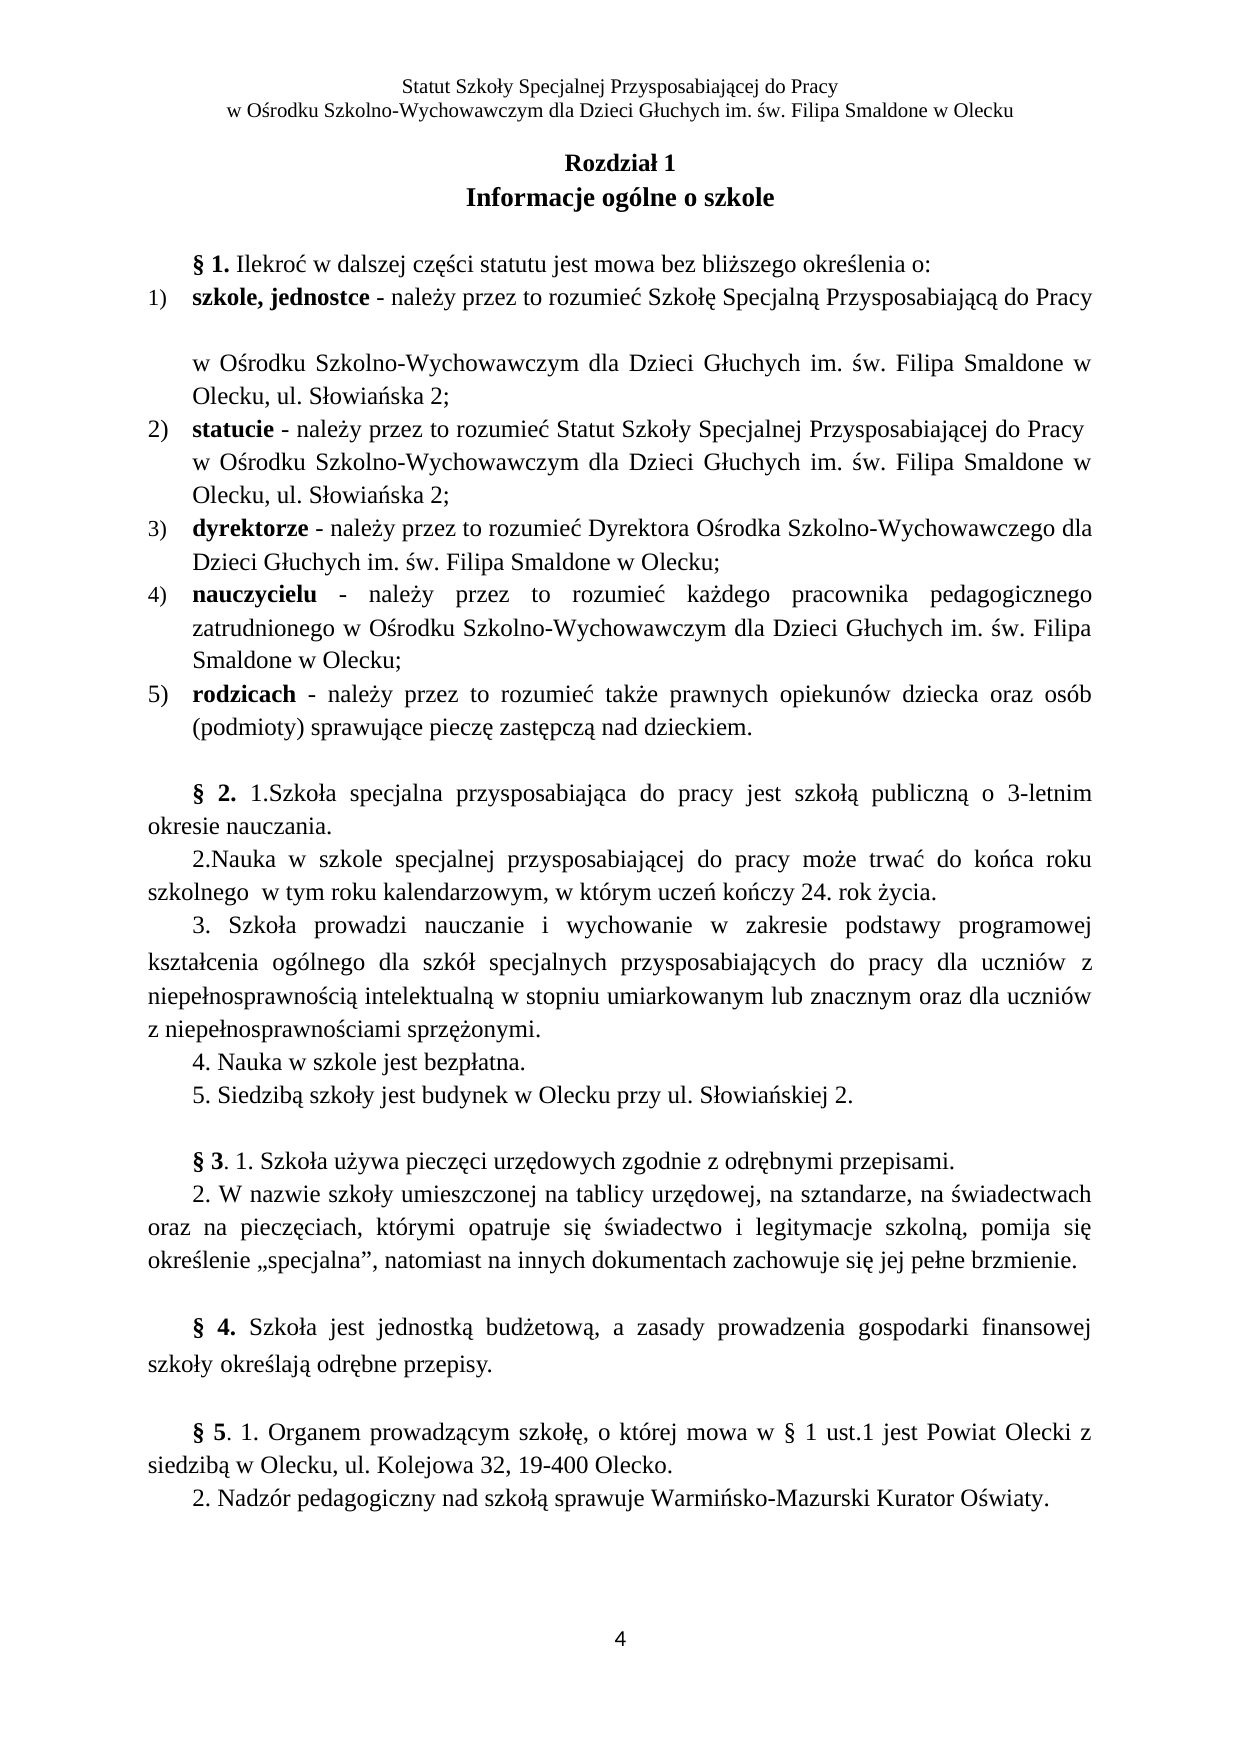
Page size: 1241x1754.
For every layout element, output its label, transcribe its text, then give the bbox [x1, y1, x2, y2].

list nauczycielu - należy przez to rozumieć każdego pracownika pedagogicznego zatrudnionego w Ośrodku Szkolno-Wychowawczym dla Dzieci Głuchych im. św. Filipa Smaldone w Olecku; [148, 579, 1093, 674]
text 2. W nazwie szkoły umieszczonej na tablicy urzędowej, na sztandarze, na świadectwach oraz na pieczęciach, którymi opatruje się świadectwo i legitymacje szkolną, pomija się określenie „specjalna”, natomiast na innych dokumentach zachowuje się jej pełne brzmienie. [148, 1179, 1093, 1274]
text 2. Nadzór pedagogiczny nad szkołą sprawuje Warmińsko-Mazurski Kurator Oświaty. [148, 1483, 1093, 1512]
subtitle Informacje ogólne o szkole [148, 181, 1093, 212]
list 4. Nauka w szkole jest bezpłatna. [148, 1047, 1093, 1076]
list 3. Szkoła prowadzi nauczanie i wychowanie w zakresie podstawy programowej kształcenia ogólnego dla szkół specjalnych przysposabiających do pracy dla uczniów z niepełnosprawnością intelektualną w stopniu umiarkowanym lub znacznym oraz dla uczniów z niepełnosprawnościami sprzężonymi. [148, 910, 1093, 1043]
subtitle Rozdział 1 [148, 148, 1093, 176]
list 2.Nauka w szkole specjalnej przysposabiającej do pracy może trwać do końca roku szkolnego w tym roku kalendarzowym, w którym uczeń kończy 24. rok życia. [148, 844, 1093, 906]
list 5. Siedzibą szkoły jest budynek w Olecku przy ul. Słowiańskiej 2. [148, 1080, 1093, 1109]
list szkole, jednostce - należy przez to rozumieć Szkołę Specjalną Przysposabiającą do Pracy w Ośrodku Szkolno-Wychowawczym dla Dzieci Głuchych im. św. Filipa Smaldone w Olecku, ul. Słowiańska 2; [148, 282, 1093, 410]
list dyrektorze - należy przez to rozumieć Dyrektora Ośrodka Szkolno-Wychowawczego dla Dzieci Głuchych im. św. Filipa Smaldone w Olecku; [148, 513, 1093, 575]
text § 3. 1. Szkoła używa pieczęci urzędowych zgodnie z odrębnymi przepisami. [148, 1146, 1093, 1175]
text § 5. 1. Organem prowadzącym szkołę, o której mowa w § 1 ust.1 jest Powiat Olecki z siedzibą w Olecku, ul. Kolejowa 32, 19-400 Olecko. [148, 1417, 1093, 1479]
list § 4. Szkoła jest jednostką budżetową, a zasady prowadzenia gospodarki finansowej szkoły określają odrębne przepisy. [148, 1312, 1093, 1379]
list statucie - należy przez to rozumieć Statut Szkoły Specjalnej Przysposabiającej do Pracy w Ośrodku Szkolno-Wychowawczym dla Dzieci Głuchych im. św. Filipa Smaldone w Olecku, ul. Słowiańska 2; [148, 414, 1093, 509]
text § 2. 1.Szkoła specjalna przysposabiająca do pracy jest szkołą publiczną o 3-letnim okresie nauczania. [148, 778, 1093, 839]
text § 1. Ilekroć w dalszej części statutu jest mowa bez bliższego określenia o: [148, 249, 1093, 278]
list rodzicach - należy przez to rozumieć także prawnych opiekunów dziecka oraz osób (podmioty) sprawujące pieczę zastępczą nad dzieckiem. [148, 679, 1093, 740]
